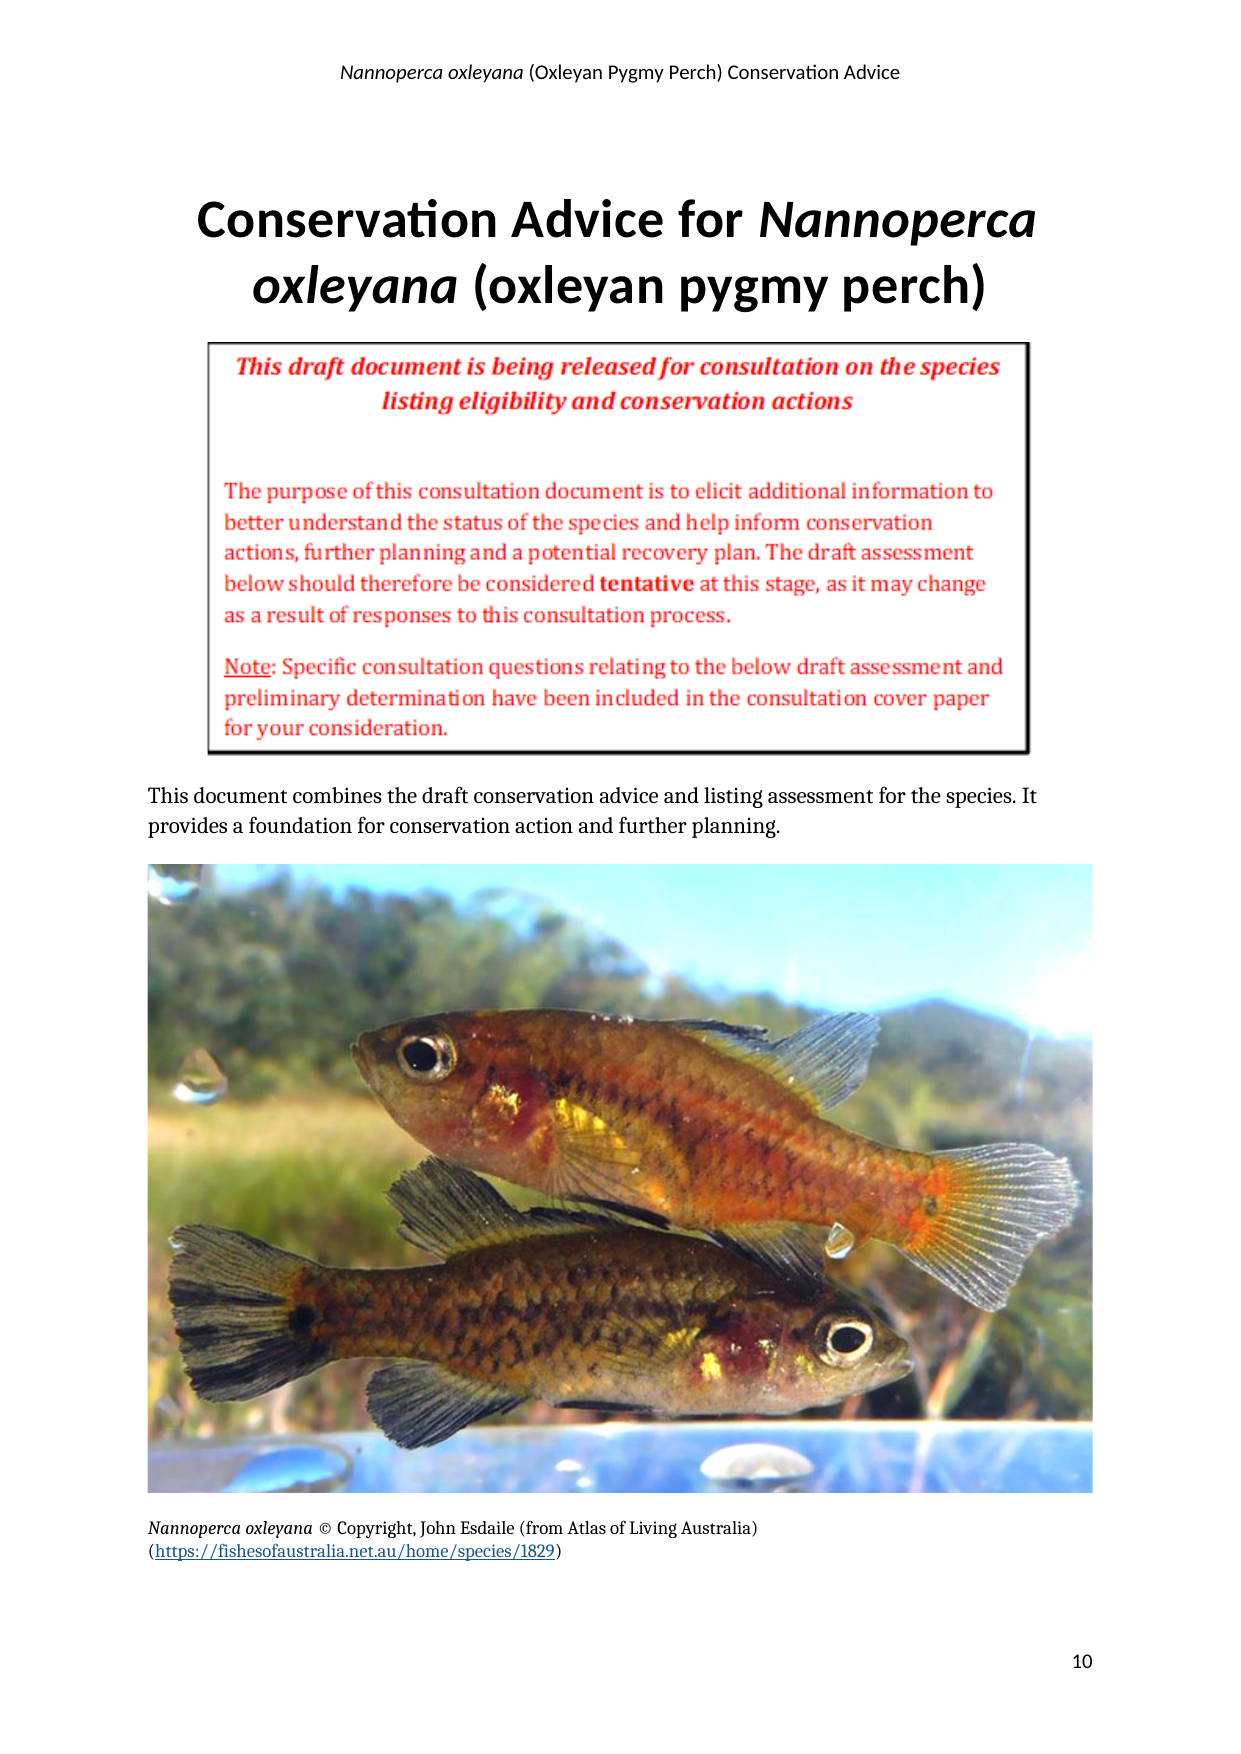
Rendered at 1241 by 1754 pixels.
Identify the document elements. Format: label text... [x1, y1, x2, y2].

text Nannoperca oxleyana © Copyright, John Esdaile (from Atlas of Living Australia) (https://fishesofaustralia.net.au/home/species/1829) [148, 1517, 1092, 1562]
picture [207, 342, 1033, 759]
subtitle Conservation Advice for Nannoperca oxleyana (oxleyan pygmy perch) [148, 185, 1092, 317]
text This document combines the draft conservation advice and listing assessment for the species. It provides a foundation for conservation action and further planning. [148, 783, 1092, 839]
picture [147, 864, 1093, 1493]
